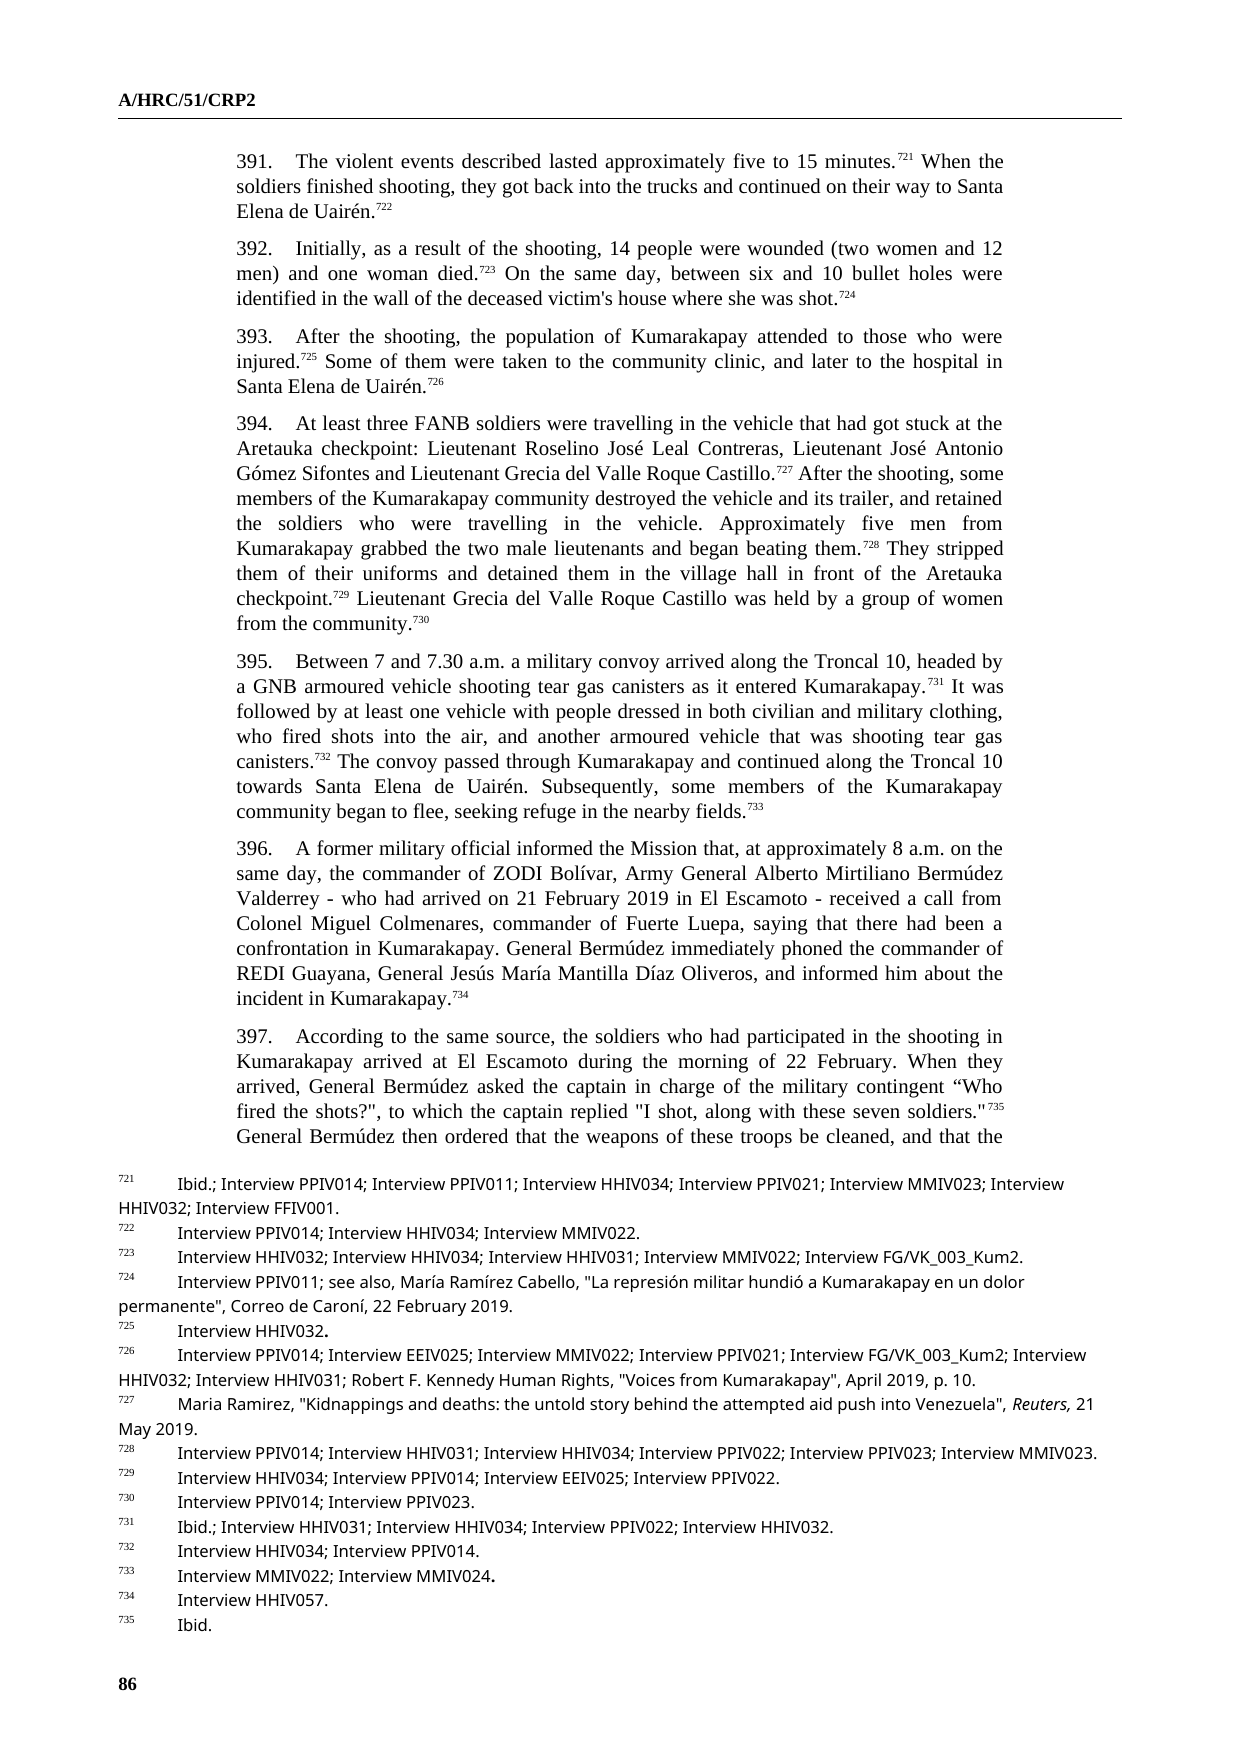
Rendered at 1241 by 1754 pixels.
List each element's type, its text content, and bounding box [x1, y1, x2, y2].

text 392. Initially, as a result of the shooting, 14 people were wounded (two women and 12 men) and one woman died. On the same day, between six and 10 bullet holes were identified in the wall of the deceased victim's house where she was shot. [236, 235, 1004, 310]
text 394. At least three FANB soldiers were travelling in the vehicle that had got stuck at the Aretauka checkpoint: Lieutenant Roselino José Leal Contreras, Lieutenant José Antonio Gómez Sifontes and Lieutenant Grecia del Valle Roque Castillo. After the shooting, some members of the Kumarakapay community destroyed the vehicle and its trailer, and retained the soldiers who were travelling in the vehicle. Approximately five men from Kumarakapay grabbed the two male lieutenants and began beating them. They stripped them of their uniforms and detained them in the village hall in front of the Aretauka checkpoint. Lieutenant Grecia del Valle Roque Castillo was held by a group of women from the community. [236, 410, 1004, 635]
text 396. A former military official informed the Mission that, at approximately 8 a.m. on the same day, the commander of ZODI Bolívar, Army General Alberto Mirtiliano Bermúdez Valderrey - who had arrived on 21 February 2019 in El Escamoto - received a call from Colonel Miguel Colmenares, commander of Fuerte Luepa, saying that there had been a confrontation in Kumarakapay. General Bermúdez immediately phoned the commander of REDI Guayana, General Jesús María Mantilla Díaz Oliveros, and informed him about the incident in Kumarakapay. [236, 835, 1004, 1010]
text 397. According to the same source, the soldiers who had participated in the shooting in Kumarakapay arrived at El Escamoto during the morning of 22 February. When they arrived, General Bermúdez asked the captain in charge of the military contingent “Who fired the shots?", to which the captain replied "I shot, along with these seven soldiers." General Bermúdez then ordered that the weapons of these troops be cleaned, and that the captain and the seven soldiers be flown by helicopter back to Fuerte Luepa to burn their uniforms and be given leave for a few days. According to the same source, General Bermúdez's orders were aimed at eliminating any trace of gunpowder so that there would be no evidence in case an investigation was opened. [236, 1023, 1004, 1148]
text 393. After the shooting, the population of Kumarakapay attended to those who were injured. Some of them were taken to the community clinic, and later to the hospital in Santa Elena de Uairén. [236, 323, 1004, 398]
text 395. Between 7 and 7.30 a.m. a military convoy arrived along the Troncal 10, headed by a GNB armoured vehicle shooting tear gas canisters as it entered Kumarakapay. It was followed by at least one vehicle with people dressed in both civilian and military clothing, who fired shots into the air, and another armoured vehicle that was shooting tear gas canisters. The convoy passed through Kumarakapay and continued along the Troncal 10 towards Santa Elena de Uairén. Subsequently, some members of the Kumarakapay community began to flee, seeking refuge in the nearby fields. [236, 648, 1004, 823]
text 391. The violent events described lasted approximately five to 15 minutes. When the soldiers finished shooting, they got back into the trucks and continued on their way to Santa Elena de Uairén. [236, 148, 1004, 223]
